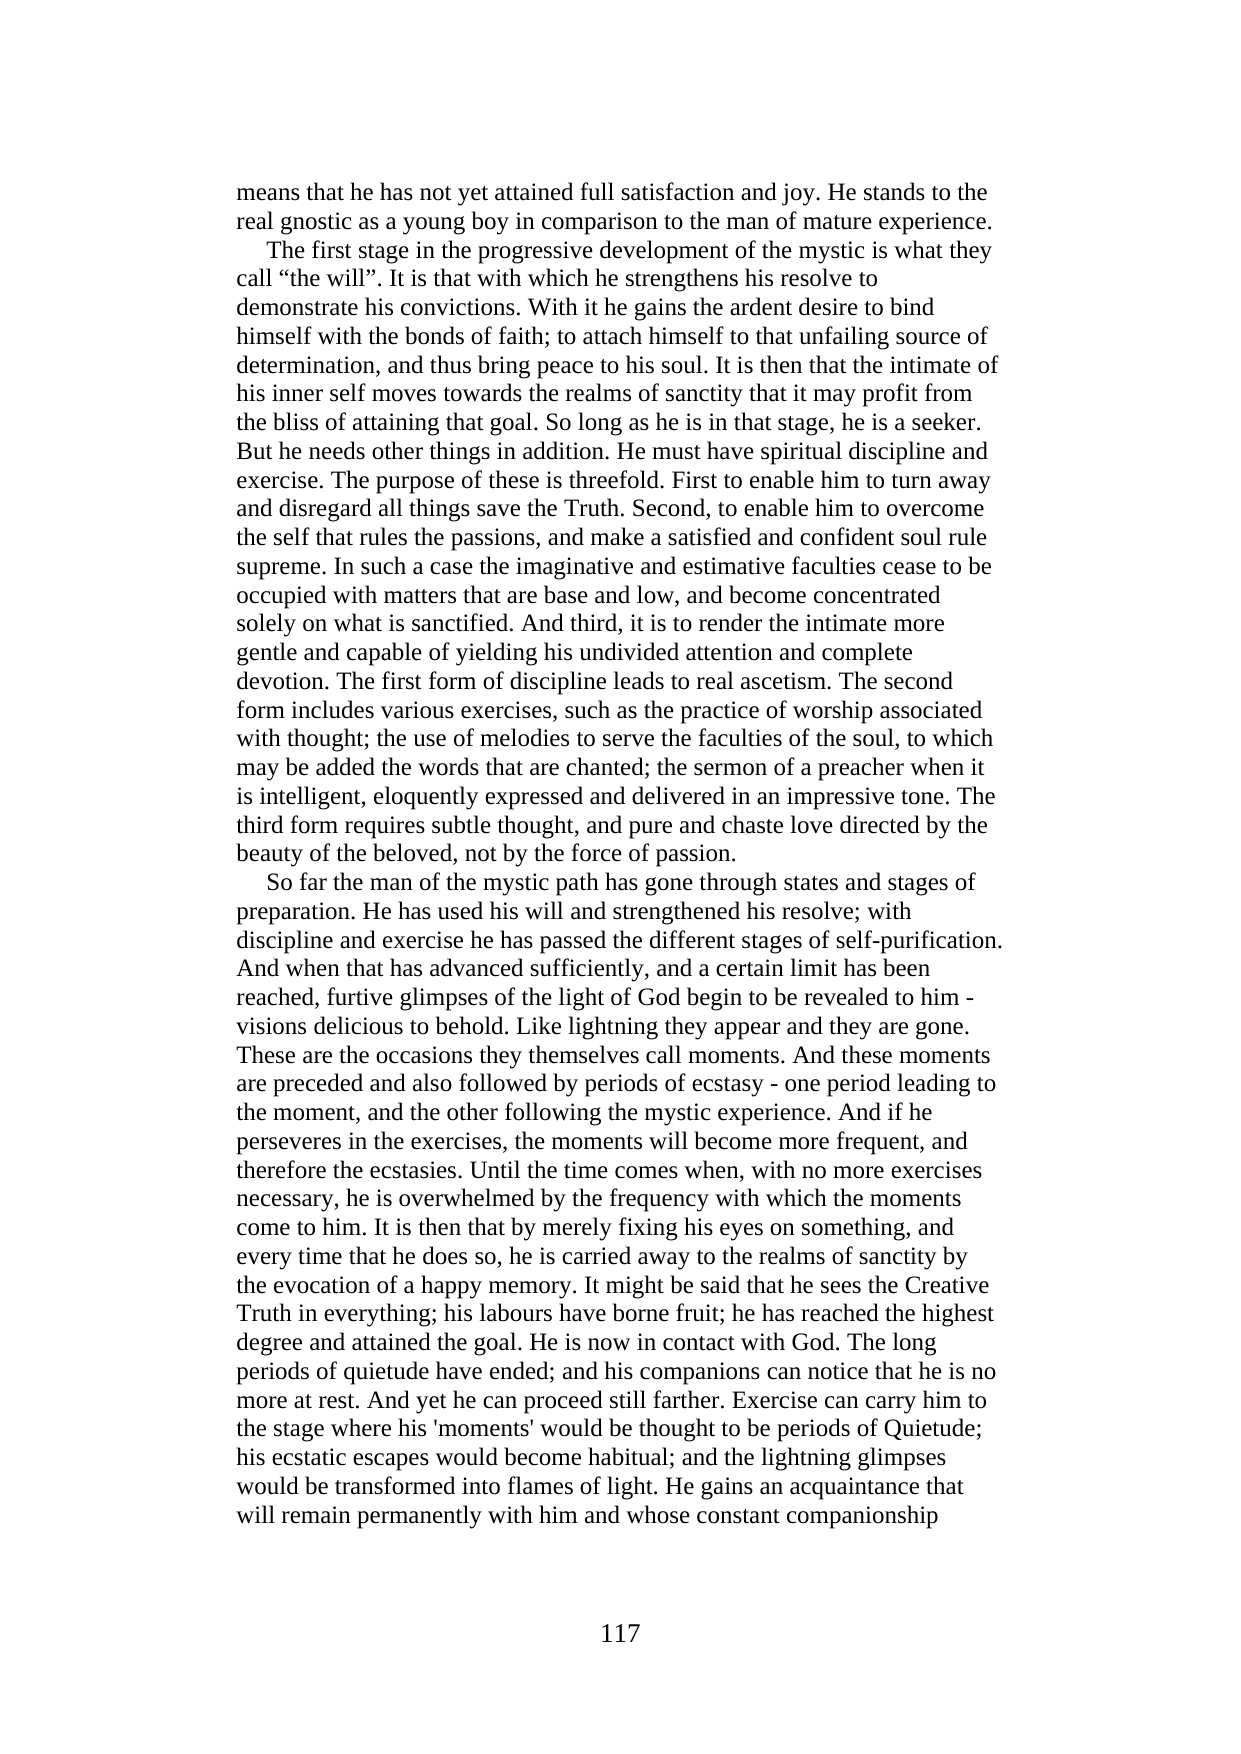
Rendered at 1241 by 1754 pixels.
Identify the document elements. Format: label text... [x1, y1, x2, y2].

text The first stage in the progressive development of the mystic is what they call “the will”. It is that with which he strengthens his resolve to demonstrate his convictions. With it he gains the ardent desire to bind himself with the bonds of faith; to attach himself to that unfailing source of determination, and thus bring peace to his soul. It is then that the intimate of his inner self moves towards the realms of sanctity that it may profit from the bliss of attaining that goal. So long as he is in that stage, he is a seeker. But he needs other things in addition. He must have spiritual discipline and exercise. The purpose of these is threefold. First to enable him to turn away and disregard all things save the Truth. Second, to enable him to overcome the self that rules the passions, and make a satisfied and confident soul rule supreme. In such a case the imaginative and estimative faculties cease to be occupied with matters that are base and low, and become concentrated solely on what is sanctified. And third, it is to render the intimate more gentle and capable of yielding his undivided attention and complete devotion. The first form of discipline leads to real ascetism. The second form includes various exercises, such as the practice of worship associated with thought; the use of melodies to serve the faculties of the soul, to which may be added the words that are chanted; the sermon of a preacher when it is intelligent, eloquently expressed and delivered in an impressive tone. The third form requires subtle thought, and pure and chaste love directed by the beauty of the beloved, not by the force of passion. [236, 235, 1004, 867]
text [236, 867, 1004, 1528]
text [236, 177, 1004, 235]
